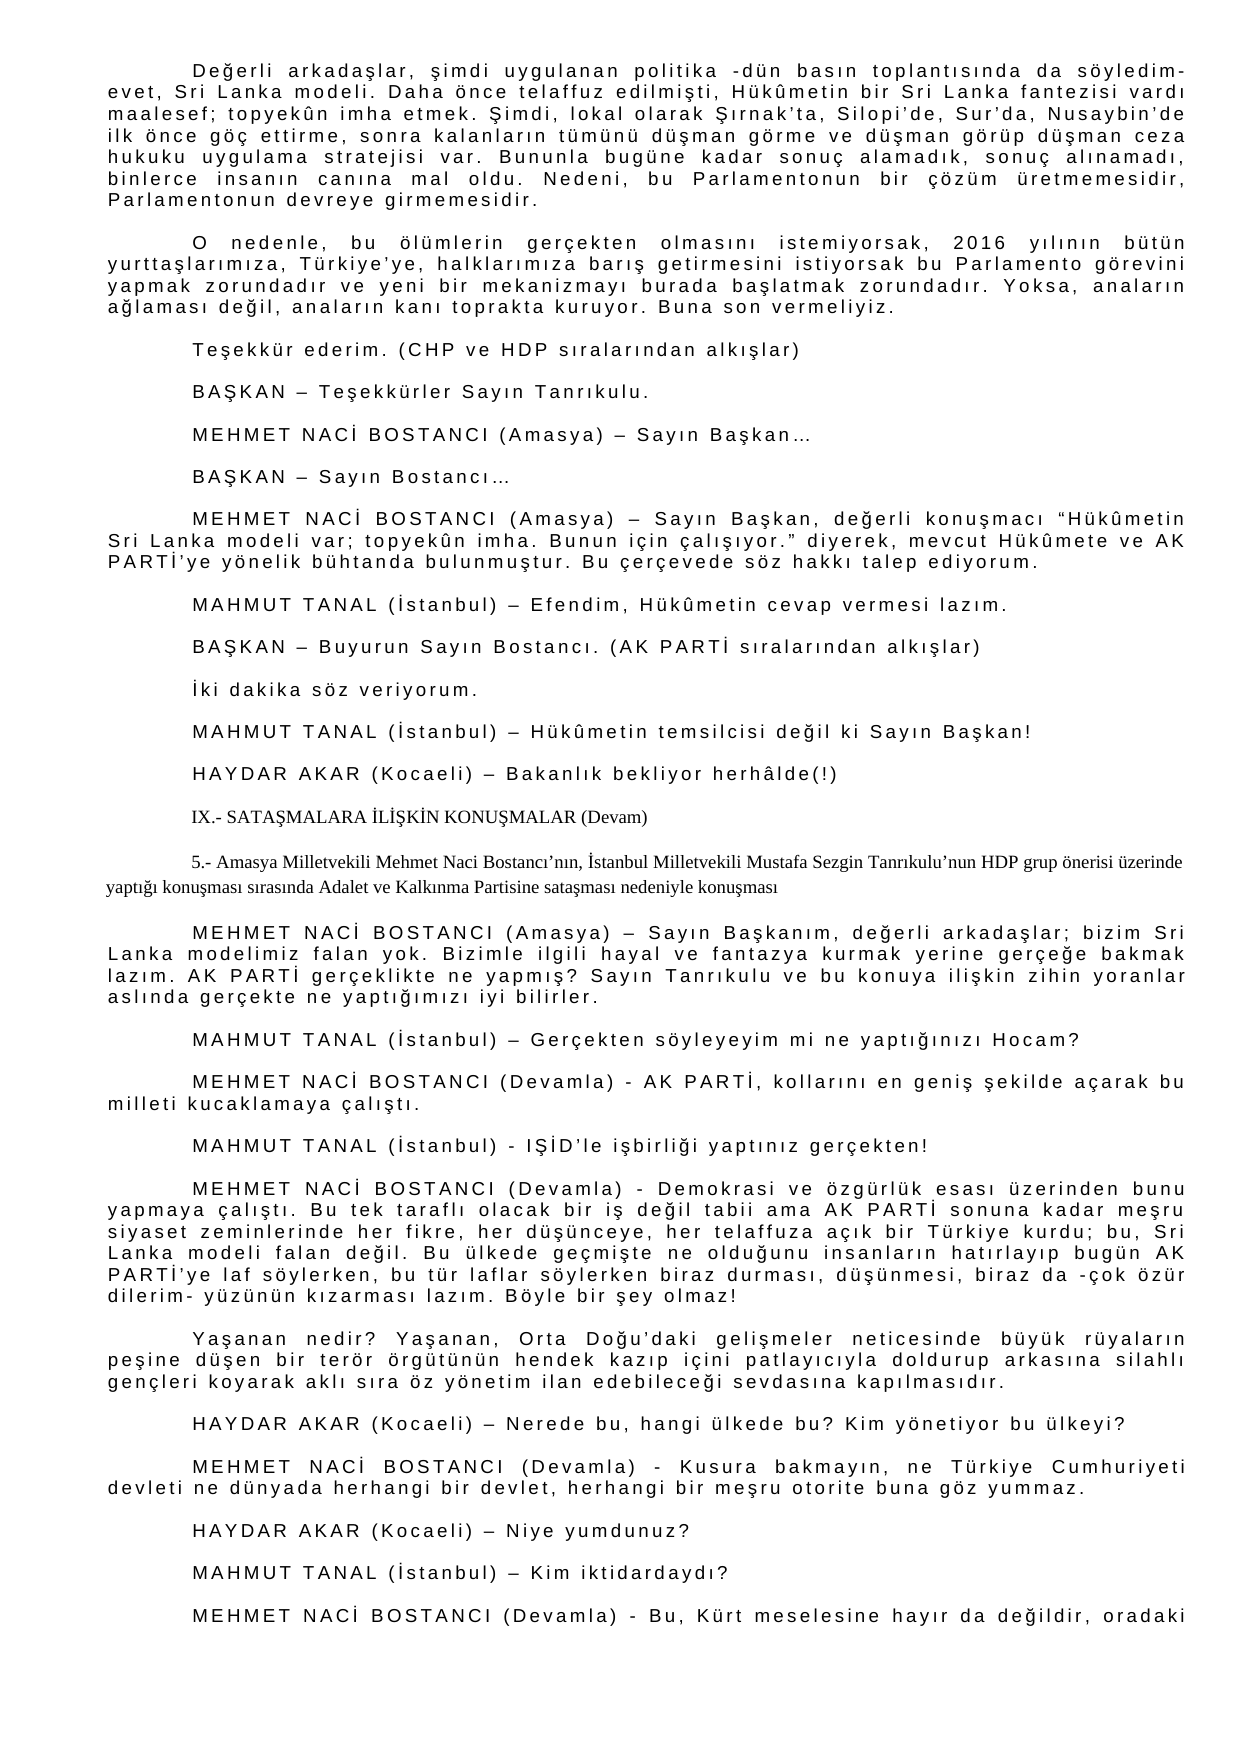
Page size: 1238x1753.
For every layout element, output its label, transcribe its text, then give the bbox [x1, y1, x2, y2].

text MEHMET NACİ BOSTANCI (Devamla) - AK PARTİ, kollarını en geniş şekilde açarak bu milleti kucaklamaya çalıştı. [108, 1071, 1186, 1114]
text MAHMUT TANAL (İstanbul) – Efendim, Hükûmetin cevap vermesi lazım. [108, 594, 1186, 615]
text MEHMET NACİ BOSTANCI (Devamla) - Demokrasi ve özgürlük esası üzerinden bunu yapmaya çalıştı. Bu tek taraflı olacak bir iş değil tabii ama AK PARTİ sonuna kadar meşru siyaset zeminlerinde her fikre, her düşünceye, her telaffuza açık bir Türkiye kurdu; bu, Sri Lanka modeli falan değil. Bu ülkede geçmişte ne olduğunu insanların hatırlayıp bugün AK PARTİ’ye laf söylerken, bu tür laflar söylerken biraz durması, düşünmesi, biraz da -çok özür dilerim- yüzünün kızarması lazım. Böyle bir şey olmaz! [108, 1177, 1186, 1307]
text Değerli arkadaşlar, şimdi uygulanan politika -dün basın toplantısında da söyledim- evet, Sri Lanka modeli. Daha önce telaffuz edilmişti, Hükûmetin bir Sri Lanka fantezisi vardı maalesef; topyekûn imha etmek. Şimdi, lokal olarak Şırnak’ta, Silopi’de, Sur’da, Nusaybin’de ilk önce göç ettirme, sonra kalanların tümünü düşman görme ve düşman görüp düşman ceza hukuku uygulama stratejisi var. Bununla bugüne kadar sonuç alamadık, sonuç alınamadı, binlerce insanın canına mal oldu. Nedeni, bu Parlamentonun bir çözüm üretmemesidir, Parlamentonun devreye girmemesidir. [108, 60, 1186, 211]
text MEHMET NACİ BOSTANCI (Amasya) – Sayın Başkanım, değerli arkadaşlar; bizim Sri Lanka modelimiz falan yok. Bizimle ilgili hayal ve fantazya kurmak yerine gerçeğe bakmak lazım. AK PARTİ gerçeklikte ne yapmış? Sayın Tanrıkulu ve bu konuya ilişkin zihin yoranlar aslında gerçekte ne yaptığımızı iyi bilirler. [108, 922, 1186, 1008]
text BAŞKAN – Buyurun Sayın Bostancı. (AK PARTİ sıralarından alkışlar) [108, 636, 1186, 658]
text HAYDAR AKAR (Kocaeli) – Niye yumdunuz? [108, 1519, 1186, 1541]
text MEHMET NACİ BOSTANCI (Amasya) – Sayın Başkan, değerli konuşmacı “Hükûmetin Sri Lanka modeli var; topyekûn imha. Bunun için çalışıyor.” diyerek, mevcut Hükûmete ve AK PARTİ’ye yönelik bühtanda bulunmuştur. Bu çerçevede söz hakkı talep ediyorum. [108, 508, 1186, 573]
text 5.- Amasya Milletvekili Mehmet Naci Bostancı’nın, İstanbul Milletvekili Mustafa Sezgin Tanrıkulu’nun HDP grup önerisi üzerinde yaptığı konuşması sırasında Adalet ve Kalkınma Partisine sataşması nedeniyle konuşması [106, 851, 1184, 898]
text Yaşanan nedir? Yaşanan, Orta Doğu’daki gelişmeler neticesinde büyük rüyaların peşine düşen bir terör örgütünün hendek kazıp içini patlayıcıyla doldurup arkasına silahlı gençleri koyarak aklı sıra öz yönetim ilan edebileceği sevdasına kapılmasıdır. [108, 1328, 1186, 1392]
text HAYDAR AKAR (Kocaeli) – Bakanlık bekliyor herhâlde(!) [108, 763, 1186, 785]
text MAHMUT TANAL (İstanbul) – Kim iktidardaydı? [108, 1562, 1186, 1583]
text BAŞKAN – Teşekkürler Sayın Tanrıkulu. [108, 381, 1186, 402]
text MAHMUT TANAL (İstanbul) - IŞİD’le işbirliği yaptınız gerçekten! [108, 1135, 1186, 1157]
text MAHMUT TANAL (İstanbul) – Gerçekten söyleyeyim mi ne yaptığınızı Hocam? [108, 1029, 1186, 1050]
text MEHMET NACİ BOSTANCI (Devamla) - Kusura bakmayın, ne Türkiye Cumhuriyeti devleti ne dünyada herhangi bir devlet, herhangi bir meşru otorite buna göz yummaz. [108, 1456, 1186, 1499]
text İki dakika söz veriyorum. [108, 678, 1186, 700]
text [108, 1604, 1186, 1626]
text O nedenle, bu ölümlerin gerçekten olmasını istemiyorsak, 2016 yılının bütün yurttaşlarımıza, Türkiye’ye, halklarımıza barış getirmesini istiyorsak bu Parlamento görevini yapmak zorundadır ve yeni bir mekanizmayı burada başlatmak zorundadır. Yoksa, anaların ağlaması değil, anaların kanı toprakta kuruyor. Buna son vermeliyiz. [108, 231, 1186, 318]
text MEHMET NACİ BOSTANCI (Amasya) – Sayın Başkan… [108, 423, 1186, 445]
text BAŞKAN – Sayın Bostancı… [108, 466, 1186, 487]
text IX.- SATAŞMALARA İLİŞKİN KONUŞMALAR (Devam) [106, 806, 1184, 827]
text Teşekkür ederim. (CHP ve HDP sıralarından alkışlar) [108, 338, 1186, 360]
text MAHMUT TANAL (İstanbul) – Hükûmetin temsilcisi değil ki Sayın Başkan! [108, 721, 1186, 742]
text HAYDAR AKAR (Kocaeli) – Nerede bu, hangi ülkede bu? Kim yönetiyor bu ülkeyi? [108, 1413, 1186, 1435]
